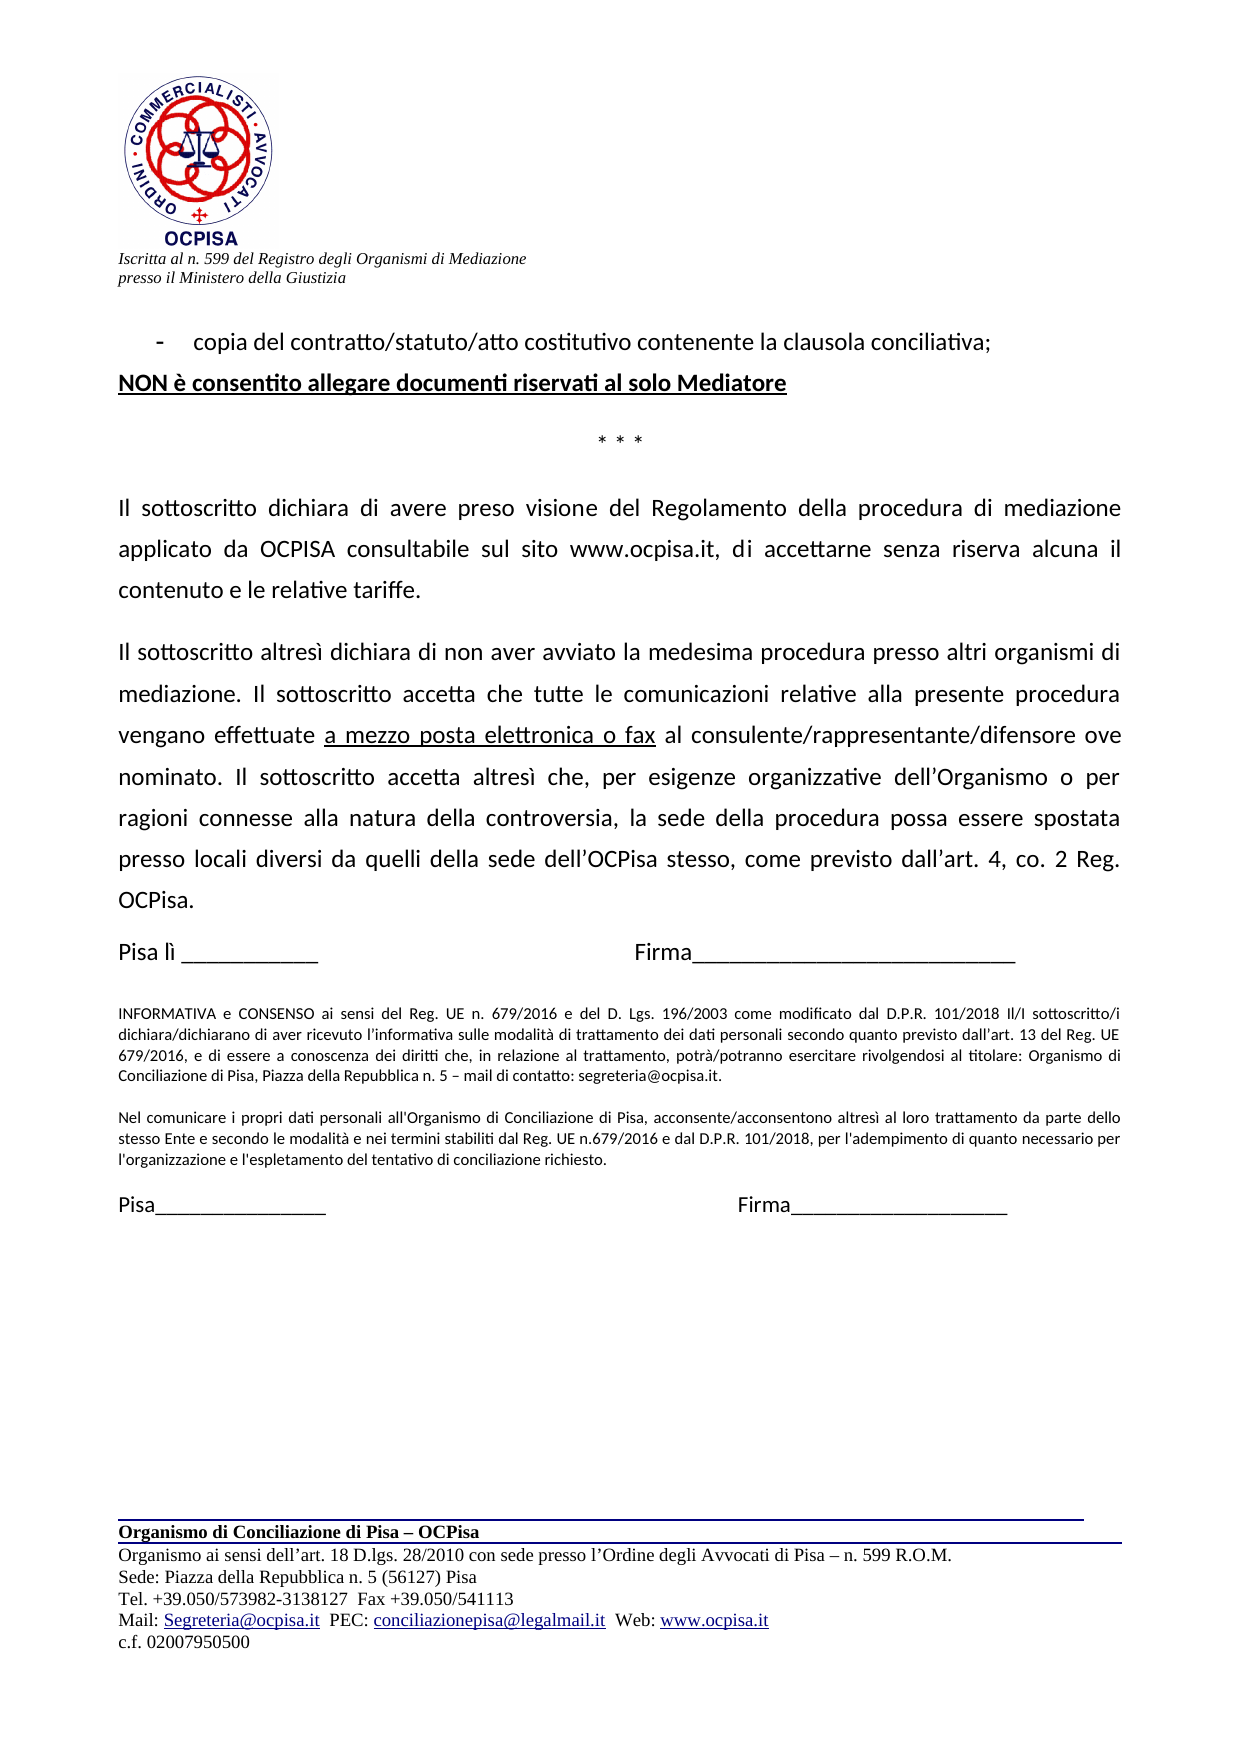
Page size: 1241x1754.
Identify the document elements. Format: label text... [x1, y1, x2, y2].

text Pisa lì ___________ Firma__________________________ [118, 936, 1122, 967]
list copia del contratto/statuto/atto costitutivo contenente la clausola conciliativa; [156, 315, 1122, 356]
text NON è consentito allegare documenti riservati al solo Mediatore [118, 356, 1122, 398]
text Nel comunicare i propri dati personali all'Organismo di Conciliazione di Pisa, acconsente/acconsentono altresì al loro trattamento da parte dello stesso Ente e secondo le modalità e nei termini stabiliti dal Reg. UE n.679/2016 e dal D.P.R. 101/2018, per l'adempimento di quanto necessario per l'organizzazione e l'espletamento del tentativo di conciliazione richiesto. [118, 1107, 1122, 1169]
text * * * [118, 419, 1122, 460]
text INFORMATIVA e CONSENSO ai sensi del Reg. UE n. 679/2016 e del D. Lgs. 196/2003 come modificato dal D.P.R. 101/2018 Il/I sottoscritto/i dichiara/dichiarano di aver ricevuto l’informativa sulle modalità di trattamento dei dati personali secondo quanto previsto dall’art. 13 del Reg. UE 679/2016, e di essere a conoscenza dei diritti che, in relazione al trattamento, potrà/potranno esercitare rivolgendosi al titolare: Organismo di Conciliazione di Pisa, Piazza della Repubblica n. 5 – mail di contatto: segreteria@ocpisa.it. [118, 1003, 1122, 1086]
text Il sottoscritto dichiara di avere preso visione del Regolamento della procedura di mediazione applicato da OCPISA consultabile sul sito www.ocpisa.it, di accettarne senza riserva alcuna il contenuto e le relative tariffe. [118, 481, 1122, 605]
text Pisa_______________ Firma___________________ [118, 1190, 1122, 1218]
picture [118, 73, 279, 249]
text Il sottoscritto altresì dichiara di non aver avviato la medesima procedura presso altri organismi di mediazione. Il sottoscritto accetta che tutte le comunicazioni relative alla presente procedura vengano effettuate a mezzo posta elettronica o fax al consulente/rappresentante/difensore ove nominato. Il sottoscritto accetta altresì che, per esigenze organizzative dell’Organismo o per ragioni connesse alla natura della controversia, la sede della procedura possa essere spostata presso locali diversi da quelli della sede dell’OCPisa stesso, come previsto dall’art. 4, co. 2 Reg. OCPisa. [118, 626, 1122, 915]
